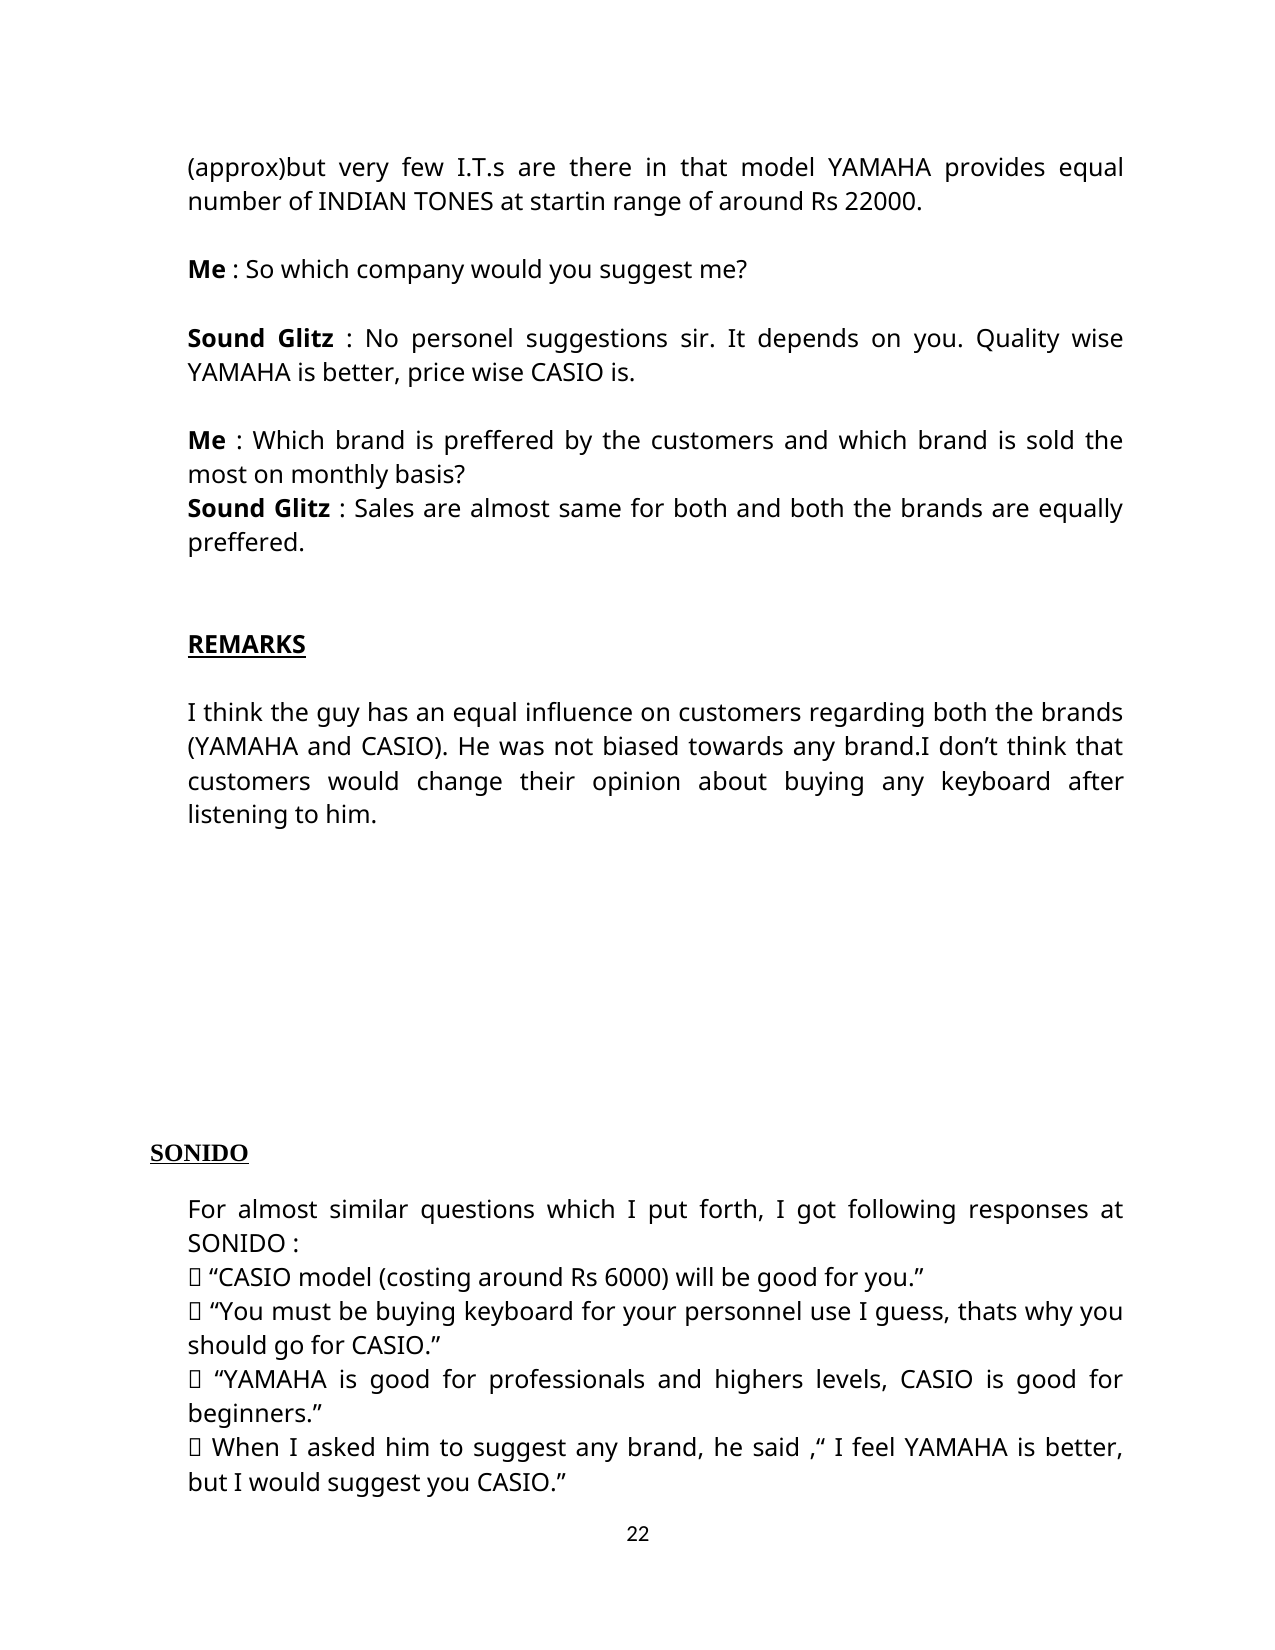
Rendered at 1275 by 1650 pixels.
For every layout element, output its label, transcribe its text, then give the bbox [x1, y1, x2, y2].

text Me : Which brand is preffered by the customers and which brand is sold the most on monthly basis? [187, 422, 1125, 491]
text Sound Glitz : No personel suggestions sir. It depends on you. Quality wise YAMAHA is better, price wise CASIO is. [187, 320, 1125, 388]
text I think the guy has an equal influence on customers regarding both the brands (YAMAHA and CASIO). He was not biased towards any brand.I don’t think that customers would change their opinion about buying any keyboard after listening to him. [187, 695, 1125, 831]
text  “CASIO model (costing around Rs 6000) will be good for you.” [187, 1260, 1125, 1294]
text Sound Glitz : Sales are almost same for both and both the brands are equally preffered. [187, 491, 1125, 559]
text  When I asked him to suggest any brand, he said ,“ I feel YAMAHA is better, but I would suggest you CASIO.” [187, 1430, 1125, 1498]
text REMARKS [187, 627, 1125, 661]
text Me : So which company would you suggest me? [187, 252, 1125, 286]
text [187, 150, 1125, 218]
text For almost similar questions which I put forth, I got following responses at SONIDO : [187, 1192, 1125, 1260]
text  “You must be buying keyboard for your personnel use I guess, thats why you should go for CASIO.” [187, 1294, 1125, 1362]
text  “YAMAHA is good for professionals and highers levels, CASIO is good for beginners.” [187, 1362, 1125, 1430]
text SONIDO [150, 1138, 1125, 1167]
